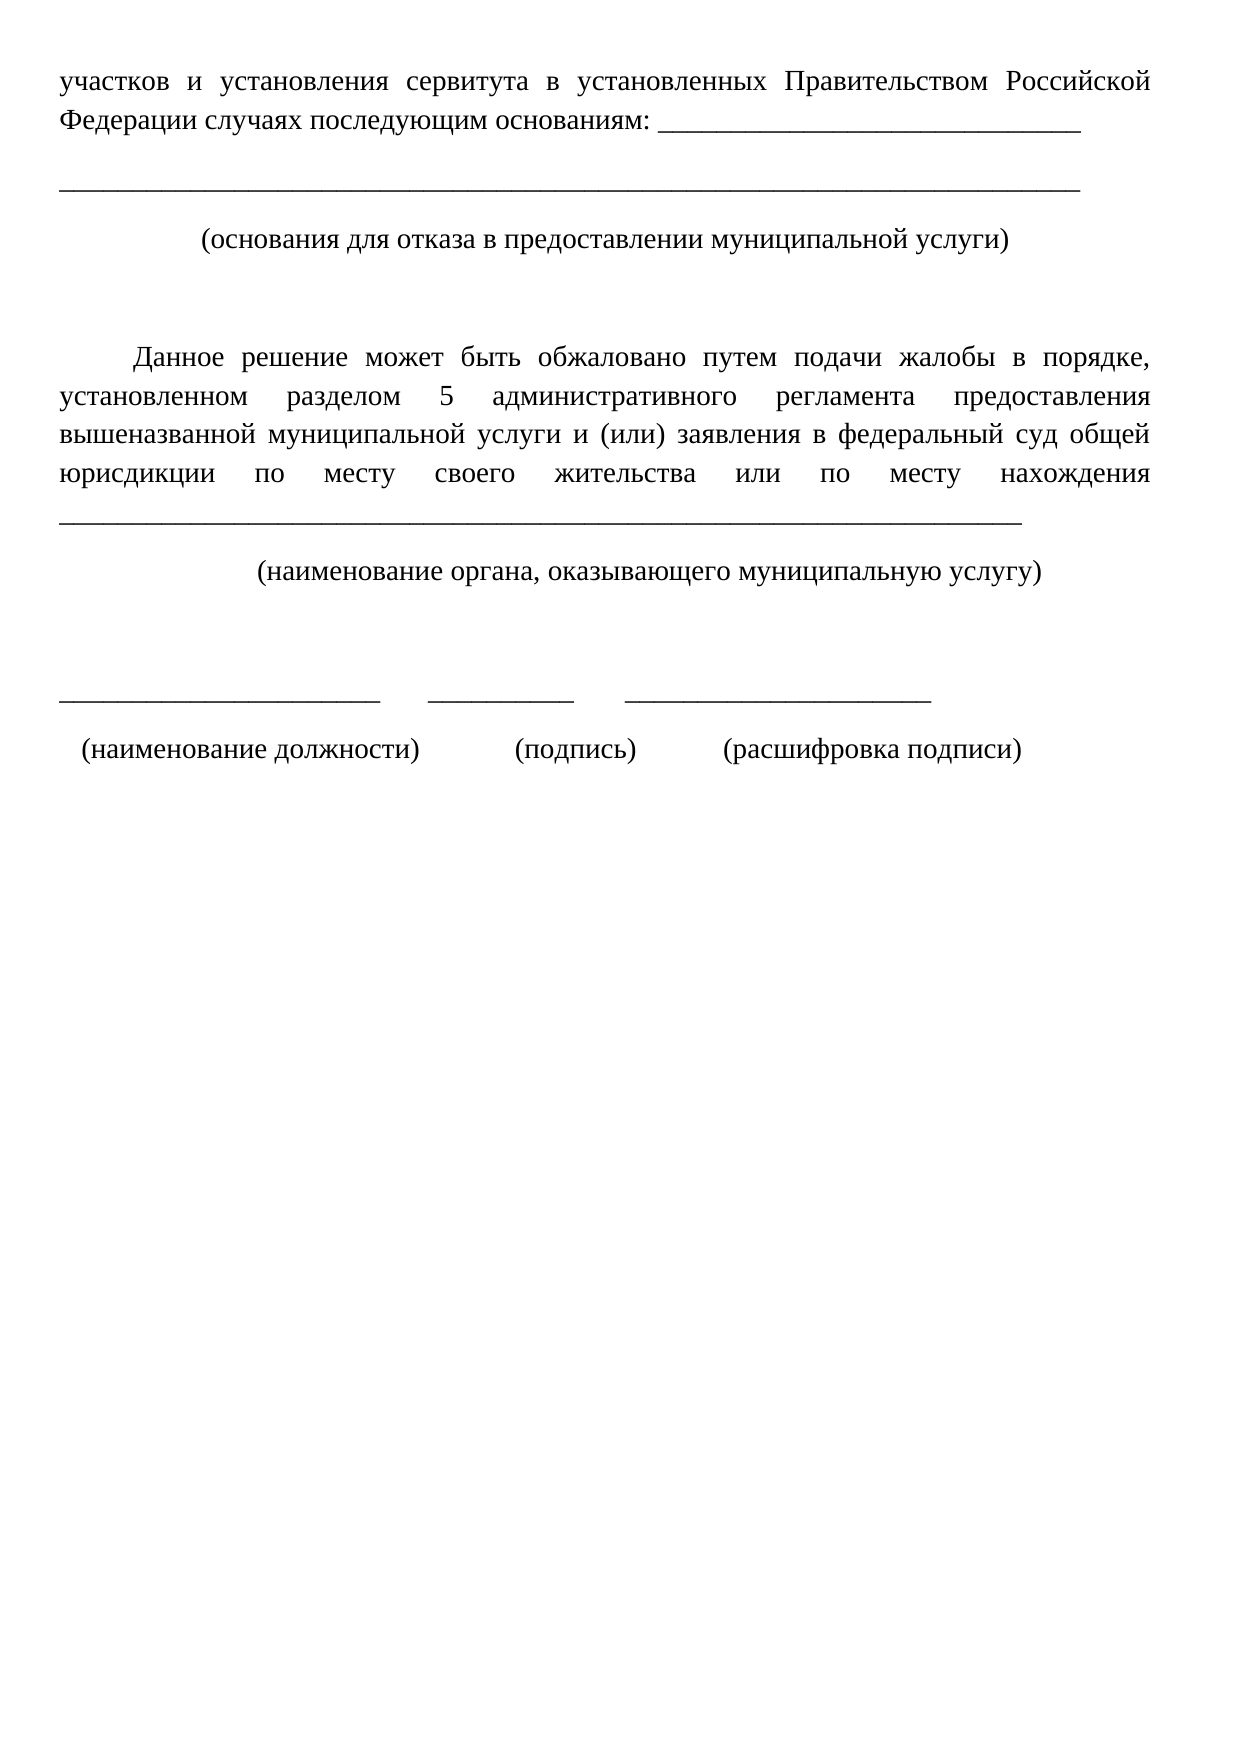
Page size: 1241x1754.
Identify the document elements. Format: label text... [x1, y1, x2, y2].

text (наименование органа, оказывающего муниципальную услугу) [59, 553, 1152, 587]
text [59, 63, 1152, 136]
text (основания для отказа в предоставлении муниципальной услуги) [59, 221, 1152, 254]
text ______________________ __________ _____________________ [59, 672, 1152, 705]
text ______________________________________________________________________ [59, 161, 1152, 195]
text (наименование должности) (подпись) (расшифровка подписи) [59, 731, 1152, 765]
text Данное решение может быть обжаловано путем подачи жалобы в порядке, установленном разделом 5 административного регламента предоставления вышеназванной муниципальной услуги и (или) заявления в федеральный суд общей юрисдикции по месту своего жительства или по месту нахождения __________________________________________________________________ [59, 339, 1152, 527]
